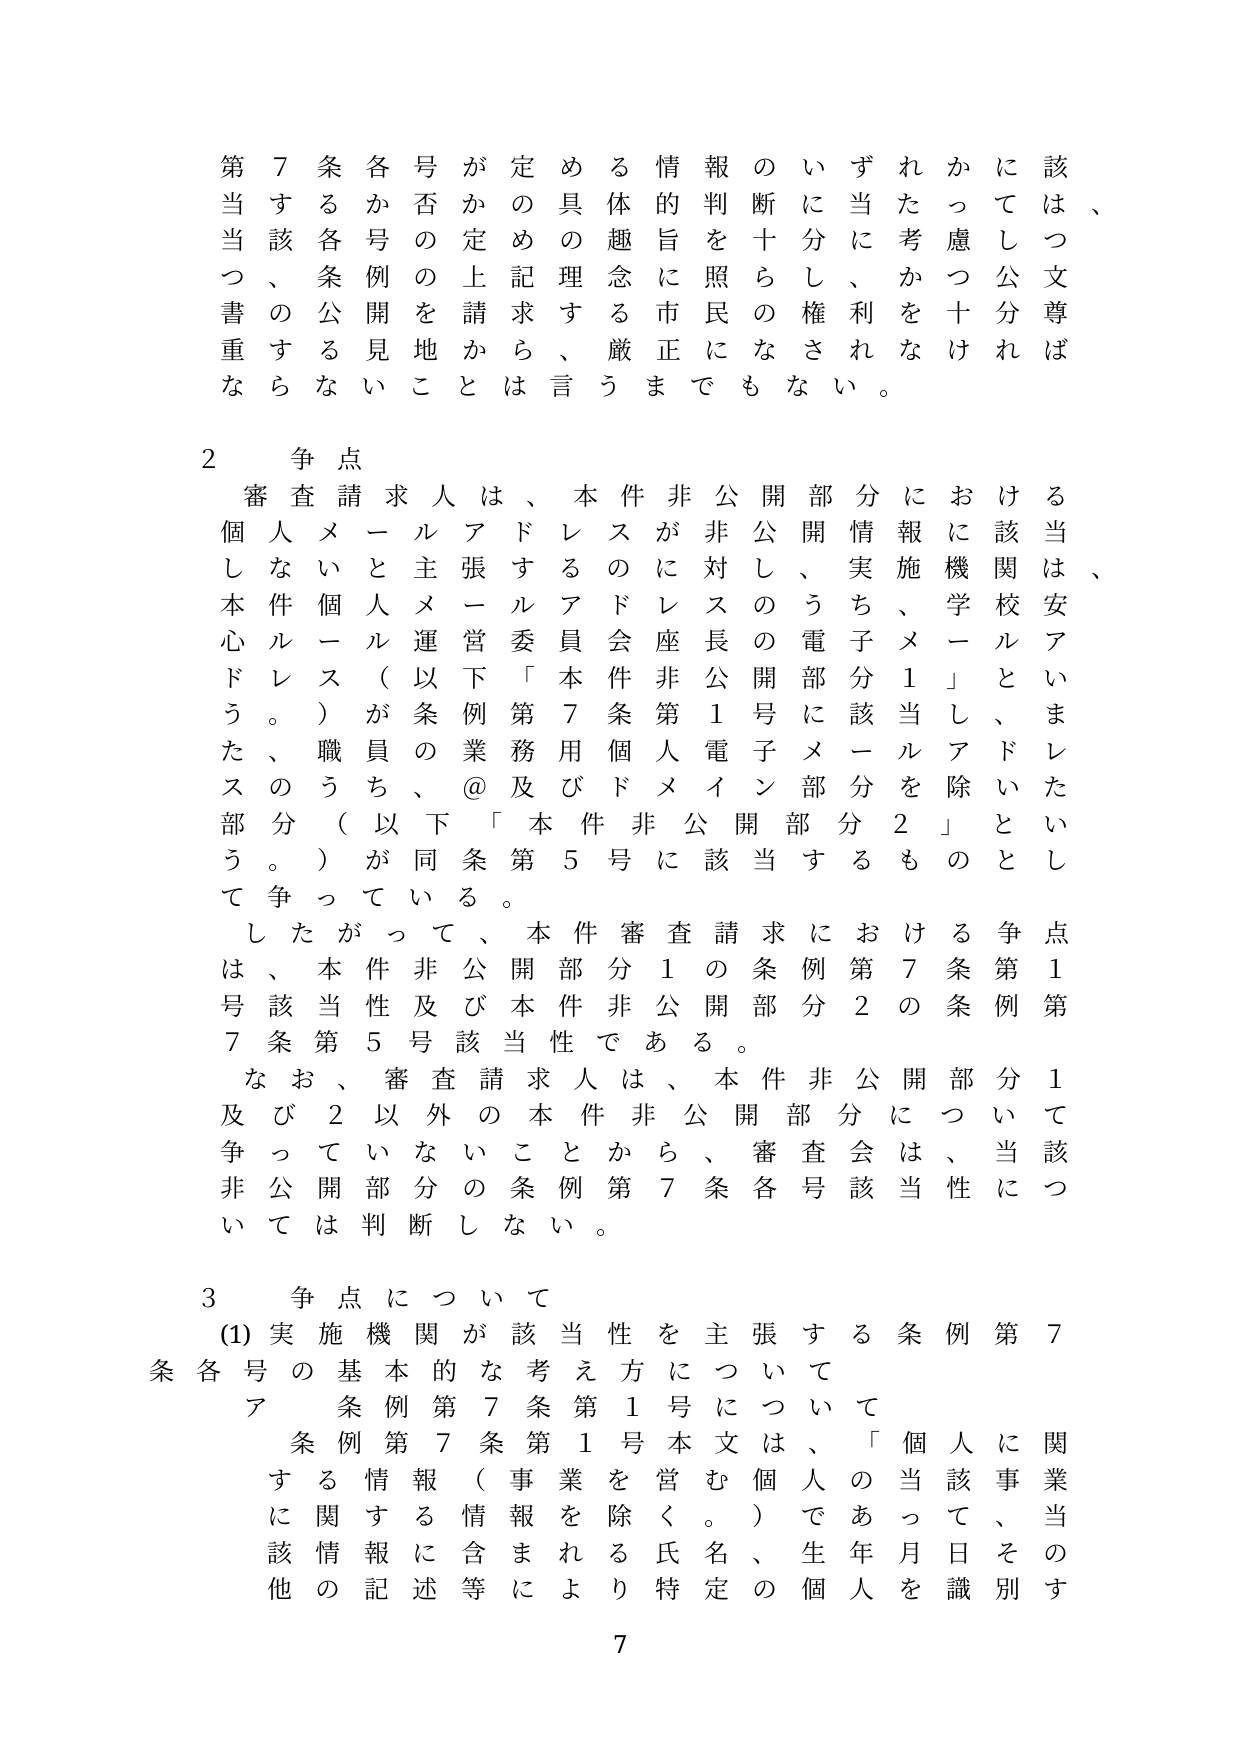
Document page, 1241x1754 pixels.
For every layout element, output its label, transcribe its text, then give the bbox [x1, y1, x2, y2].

text なお、審査請求人は、本件非公開部分１及び２以外の本件非公開部分について争っていないことから、審査会は、当該非公開部分の条例第７条各号該当性については判断しない。 [196, 1059, 1091, 1242]
text ２ 争点 [149, 439, 1091, 476]
text ３ 争点について [149, 1278, 1091, 1314]
text ア 条例第７条第１号について [149, 1387, 1091, 1424]
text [196, 148, 1091, 403]
text したがって、本件審査請求における争点は、本件非公開部分１の条例第７条第１号該当性及び本件非公開部分２の条例第７条第５号該当性である。 [196, 913, 1091, 1059]
text 審査請求人は、本件非公開部分における個人メールアドレスが非公開情報に該当しないと主張するのに対し、実施機関は、本件個人メールアドレスのうち、学校安心ルール運営委員会座長の電子メールアドレス（以下「本件非公開部分１」という。）が条例第７条第１号に該当し、また、職員の業務用個人電子メールアドレスのうち、＠及びドメイン部分を除いた部分（以下「本件非公開部分２」という。）が同条第５号に該当するものとして争っている。 [196, 476, 1091, 913]
text (1) 実施機関が該当性を主張する条例第７条各号の基本的な考え方について [149, 1314, 1091, 1387]
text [244, 1424, 1091, 1606]
